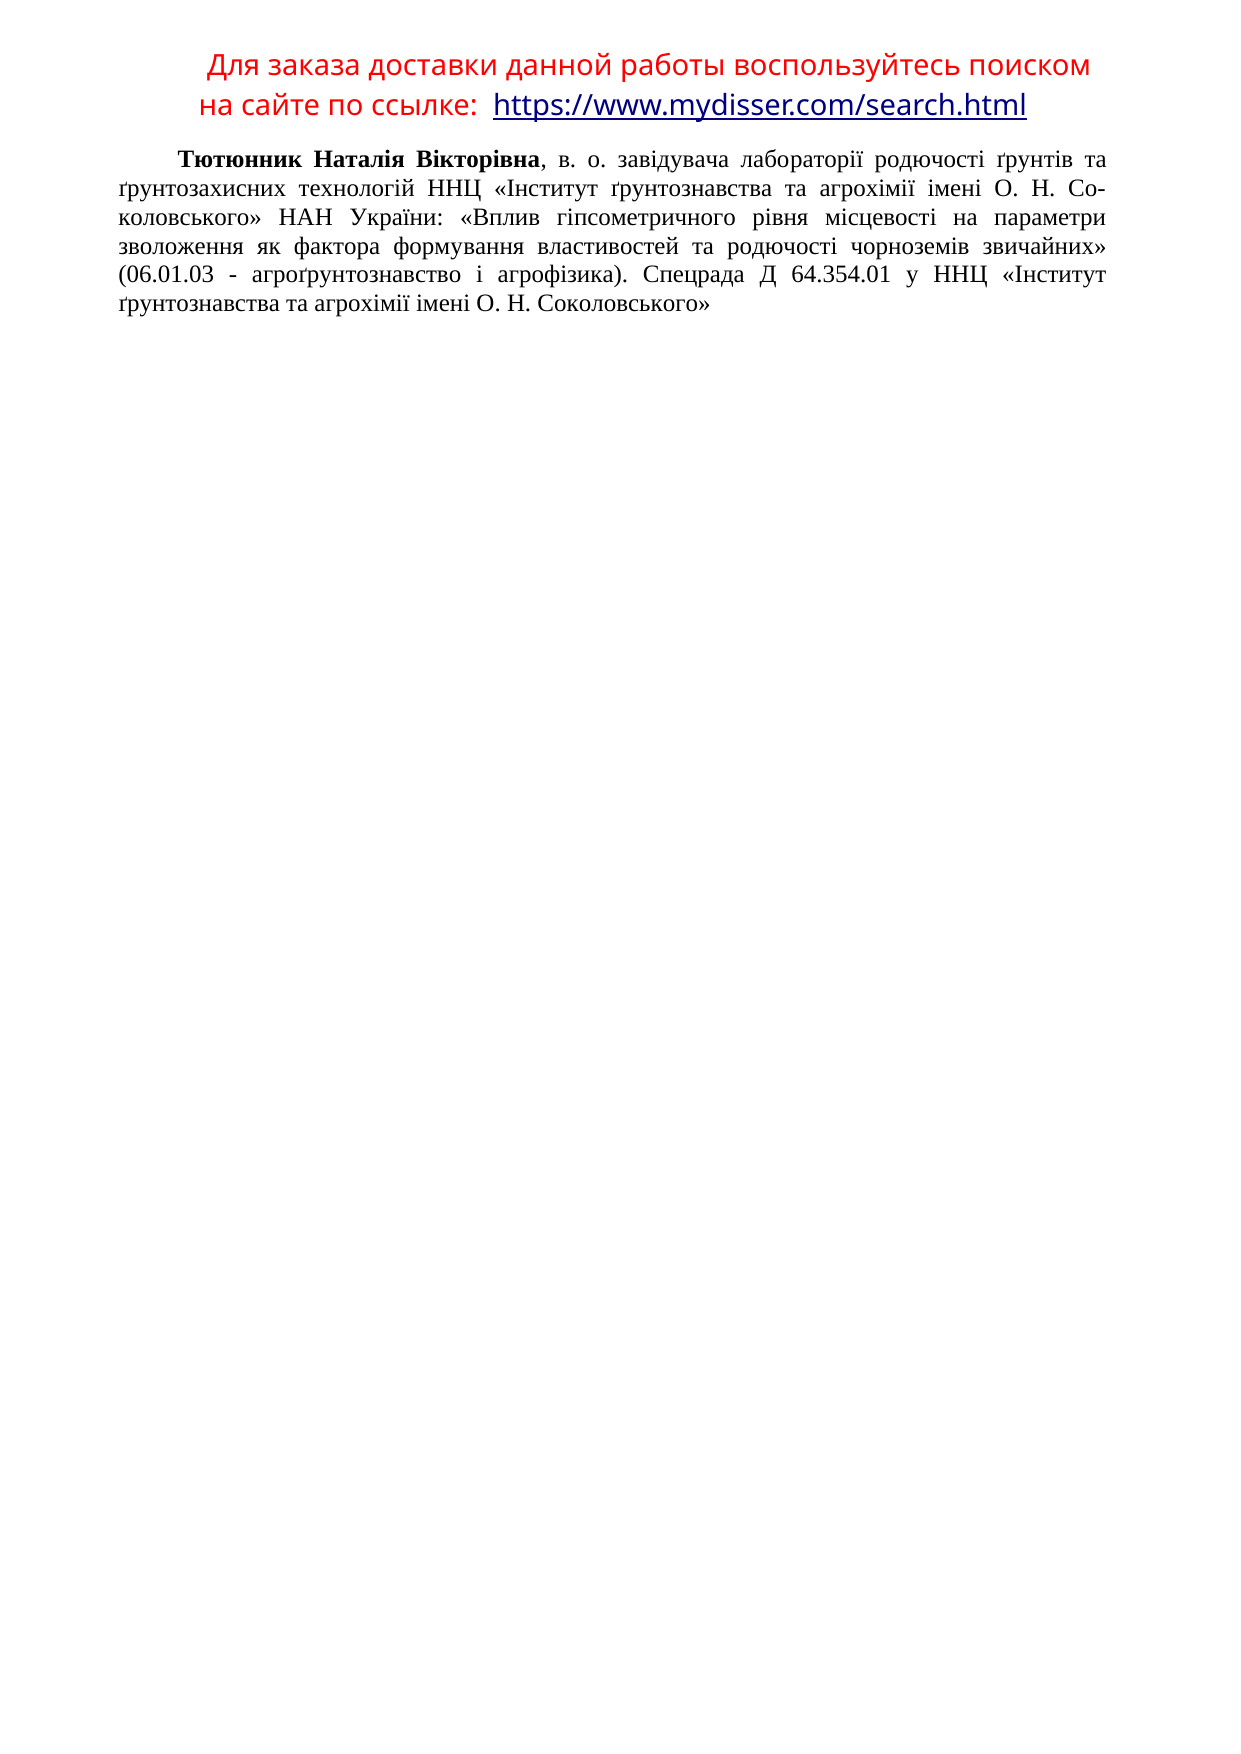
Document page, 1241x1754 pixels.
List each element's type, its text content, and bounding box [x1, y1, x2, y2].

text Тютюнник Наталія Вікторівна, в. о. завідувача лабораторії родючості ґрунтів та ґрунтозахисних технологій ННЦ «Інститут ґрунтознавства та агрохімії імені О. Н. Со- коловського» НАН України: «Вплив гіпсометричного рівня місцевості на параметри зволоження як фактора формування властивостей та родючості чорноземів звичайних» (06.01.03 - агроґрунтознавство і агрофізика). Спецрада Д 64.354.01 у ННЦ «Інститут ґрунтознавства та агрохімії імені О. Н. Соколовського» [118, 144, 1107, 317]
